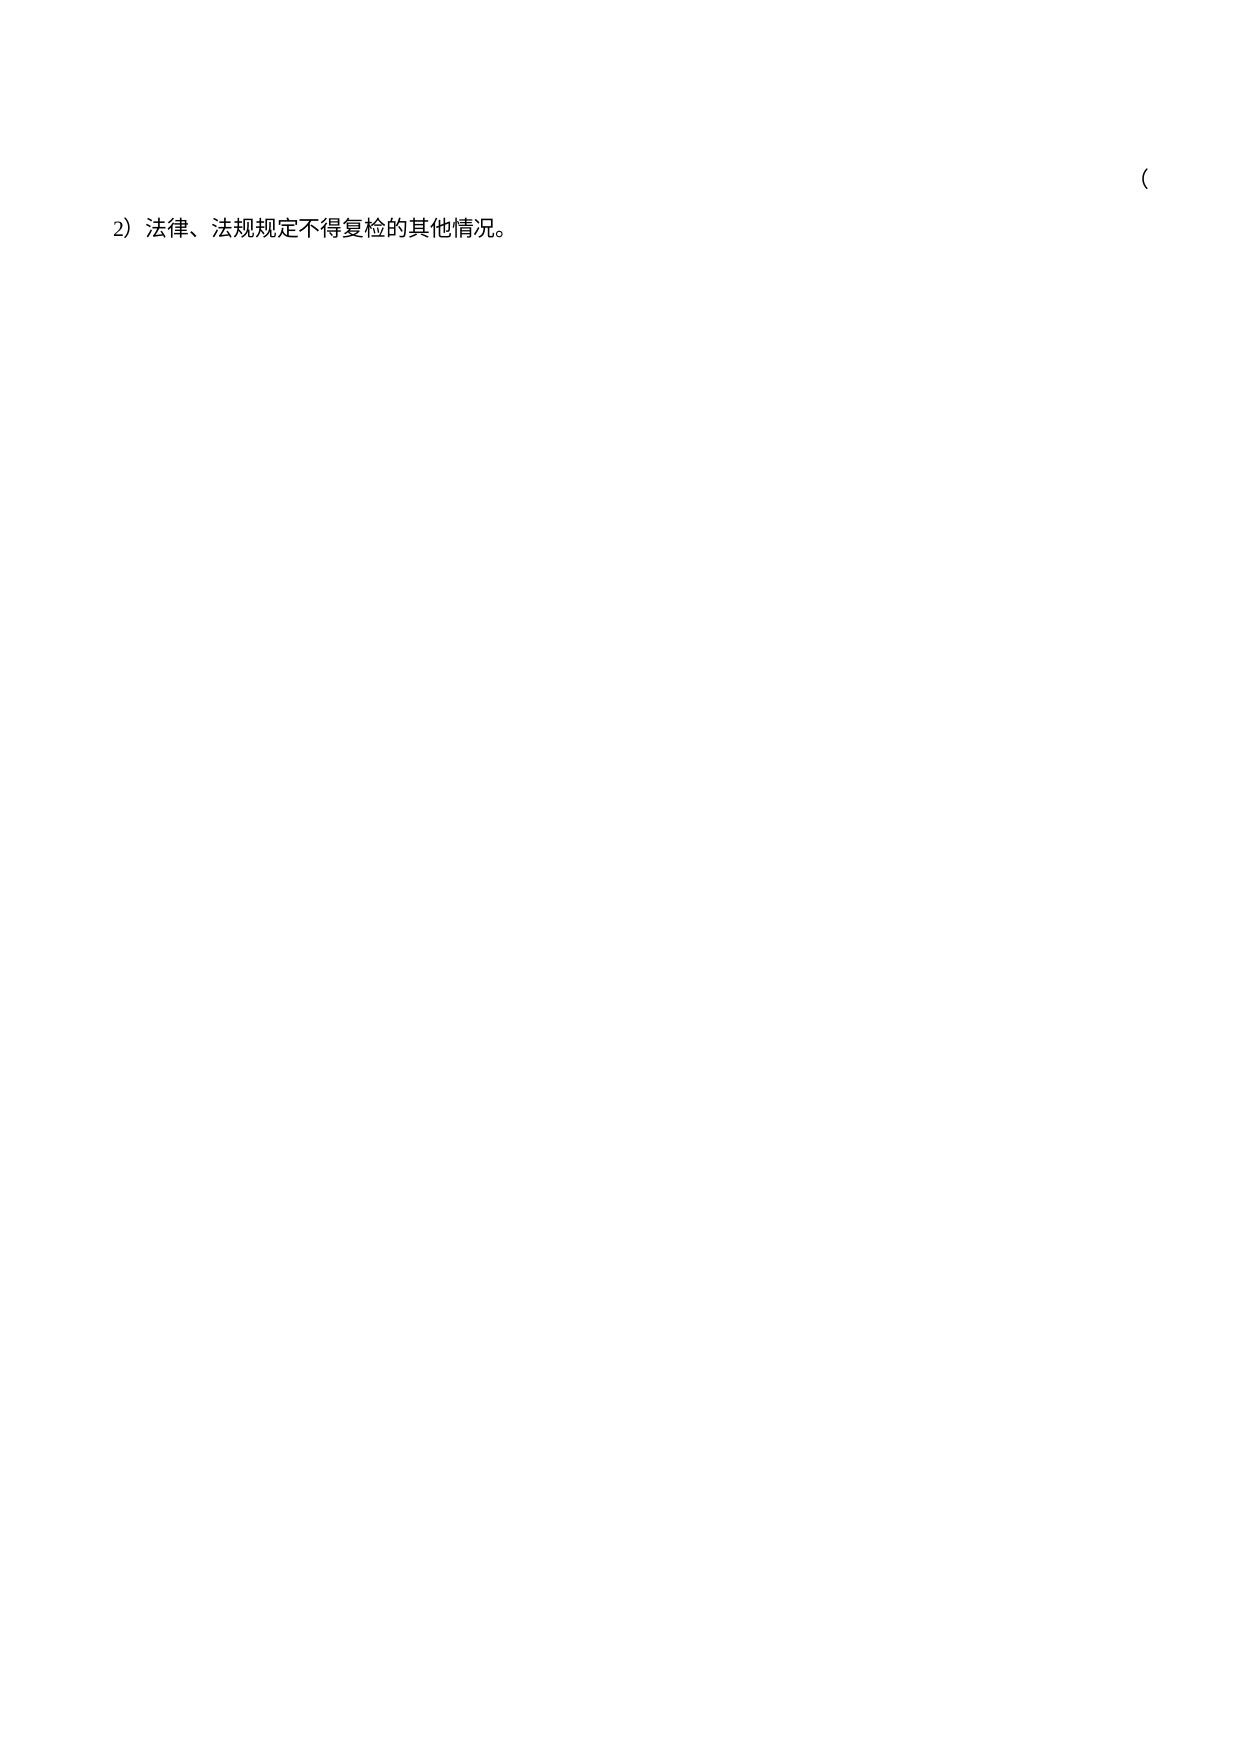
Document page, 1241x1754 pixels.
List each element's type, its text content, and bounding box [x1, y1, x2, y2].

text （2）法律、法规规定不得复检的其他情况。 [113, 162, 1127, 243]
